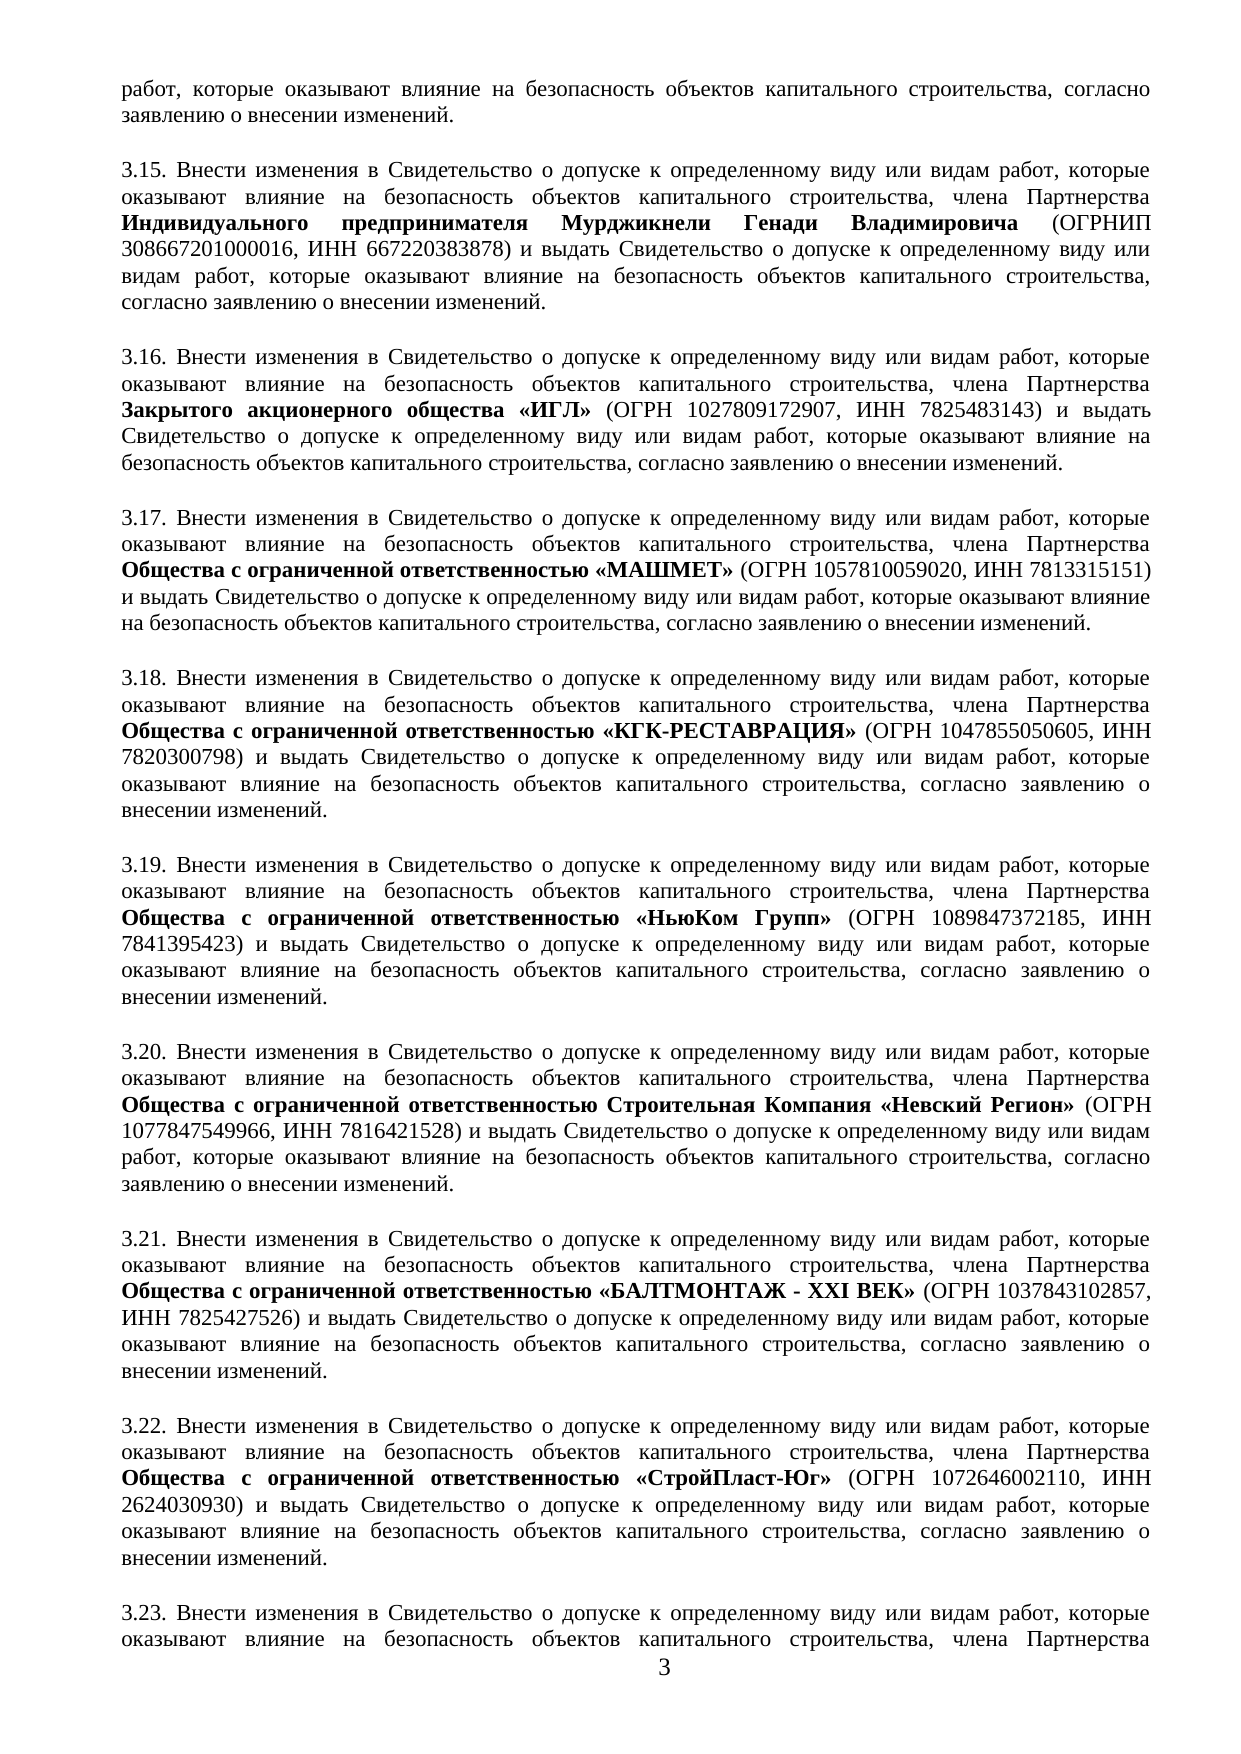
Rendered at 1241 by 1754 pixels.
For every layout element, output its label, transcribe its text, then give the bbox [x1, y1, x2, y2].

text 3.22. Внести изменения в Свидетельство о допуске к определенному виду или видам работ, которые оказывают влияние на безопасность объектов капитального строительства, члена Партнерства Общества с ограниченной ответственностью «СтройПласт-Юг» (ОГРН 1072646002110, ИНН 2624030930) и выдать Свидетельство о допуске к определенному виду или видам работ, которые оказывают влияние на безопасность объектов капитального строительства, согласно заявлению о внесении изменений. [121, 1412, 1152, 1570]
text 3.16. Внести изменения в Свидетельство о допуске к определенному виду или видам работ, которые оказывают влияние на безопасность объектов капитального строительства, члена Партнерства Закрытого акционерного общества «ИГЛ» (ОГРН 1027809172907, ИНН 7825483143) и выдать Свидетельство о допуске к определенному виду или видам работ, которые оказывают влияние на безопасность объектов капитального строительства, согласно заявлению о внесении изменений. [121, 343, 1152, 475]
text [121, 75, 1152, 128]
text 3.18. Внести изменения в Свидетельство о допуске к определенному виду или видам работ, которые оказывают влияние на безопасность объектов капитального строительства, члена Партнерства Общества с ограниченной ответственностью «КГК-РЕСТАВРАЦИЯ» (ОГРН 1047855050605, ИНН 7820300798) и выдать Свидетельство о допуске к определенному виду или видам работ, которые оказывают влияние на безопасность объектов капитального строительства, согласно заявлению о внесении изменений. [121, 664, 1152, 822]
text 3.20. Внести изменения в Свидетельство о допуске к определенному виду или видам работ, которые оказывают влияние на безопасность объектов капитального строительства, члена Партнерства Общества с ограниченной ответственностью Строительная Компания «Невский Регион» (ОГРН 1077847549966, ИНН 7816421528) и выдать Свидетельство о допуске к определенному виду или видам работ, которые оказывают влияние на безопасность объектов капитального строительства, согласно заявлению о внесении изменений. [121, 1038, 1152, 1196]
text 3.15. Внести изменения в Свидетельство о допуске к определенному виду или видам работ, которые оказывают влияние на безопасность объектов капитального строительства, члена Партнерства Индивидуального предпринимателя Мурджикнели Генади Владимировича (ОГРНИП 308667201000016, ИНН 667220383878) и выдать Свидетельство о допуске к определенному виду или видам работ, которые оказывают влияние на безопасность объектов капитального строительства, согласно заявлению о внесении изменений. [121, 156, 1152, 314]
text 3.21. Внести изменения в Свидетельство о допуске к определенному виду или видам работ, которые оказывают влияние на безопасность объектов капитального строительства, члена Партнерства Общества с ограниченной ответственностью «БАЛТМОНТАЖ - XXI ВЕК» (ОГРН 1037843102857, ИНН 7825427526) и выдать Свидетельство о допуске к определенному виду или видам работ, которые оказывают влияние на безопасность объектов капитального строительства, согласно заявлению о внесении изменений. [121, 1225, 1152, 1383]
text 3.19. Внести изменения в Свидетельство о допуске к определенному виду или видам работ, которые оказывают влияние на безопасность объектов капитального строительства, члена Партнерства Общества с ограниченной ответственностью «НьюКом Групп» (ОГРН 1089847372185, ИНН 7841395423) и выдать Свидетельство о допуске к определенному виду или видам работ, которые оказывают влияние на безопасность объектов капитального строительства, согласно заявлению о внесении изменений. [121, 851, 1152, 1009]
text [121, 1599, 1152, 1651]
text 3.17. Внести изменения в Свидетельство о допуске к определенному виду или видам работ, которые оказывают влияние на безопасность объектов капитального строительства, члена Партнерства Общества с ограниченной ответственностью «МАШМЕТ» (ОГРН 1057810059020, ИНН 7813315151) и выдать Свидетельство о допуске к определенному виду или видам работ, которые оказывают влияние на безопасность объектов капитального строительства, согласно заявлению о внесении изменений. [121, 504, 1152, 636]
